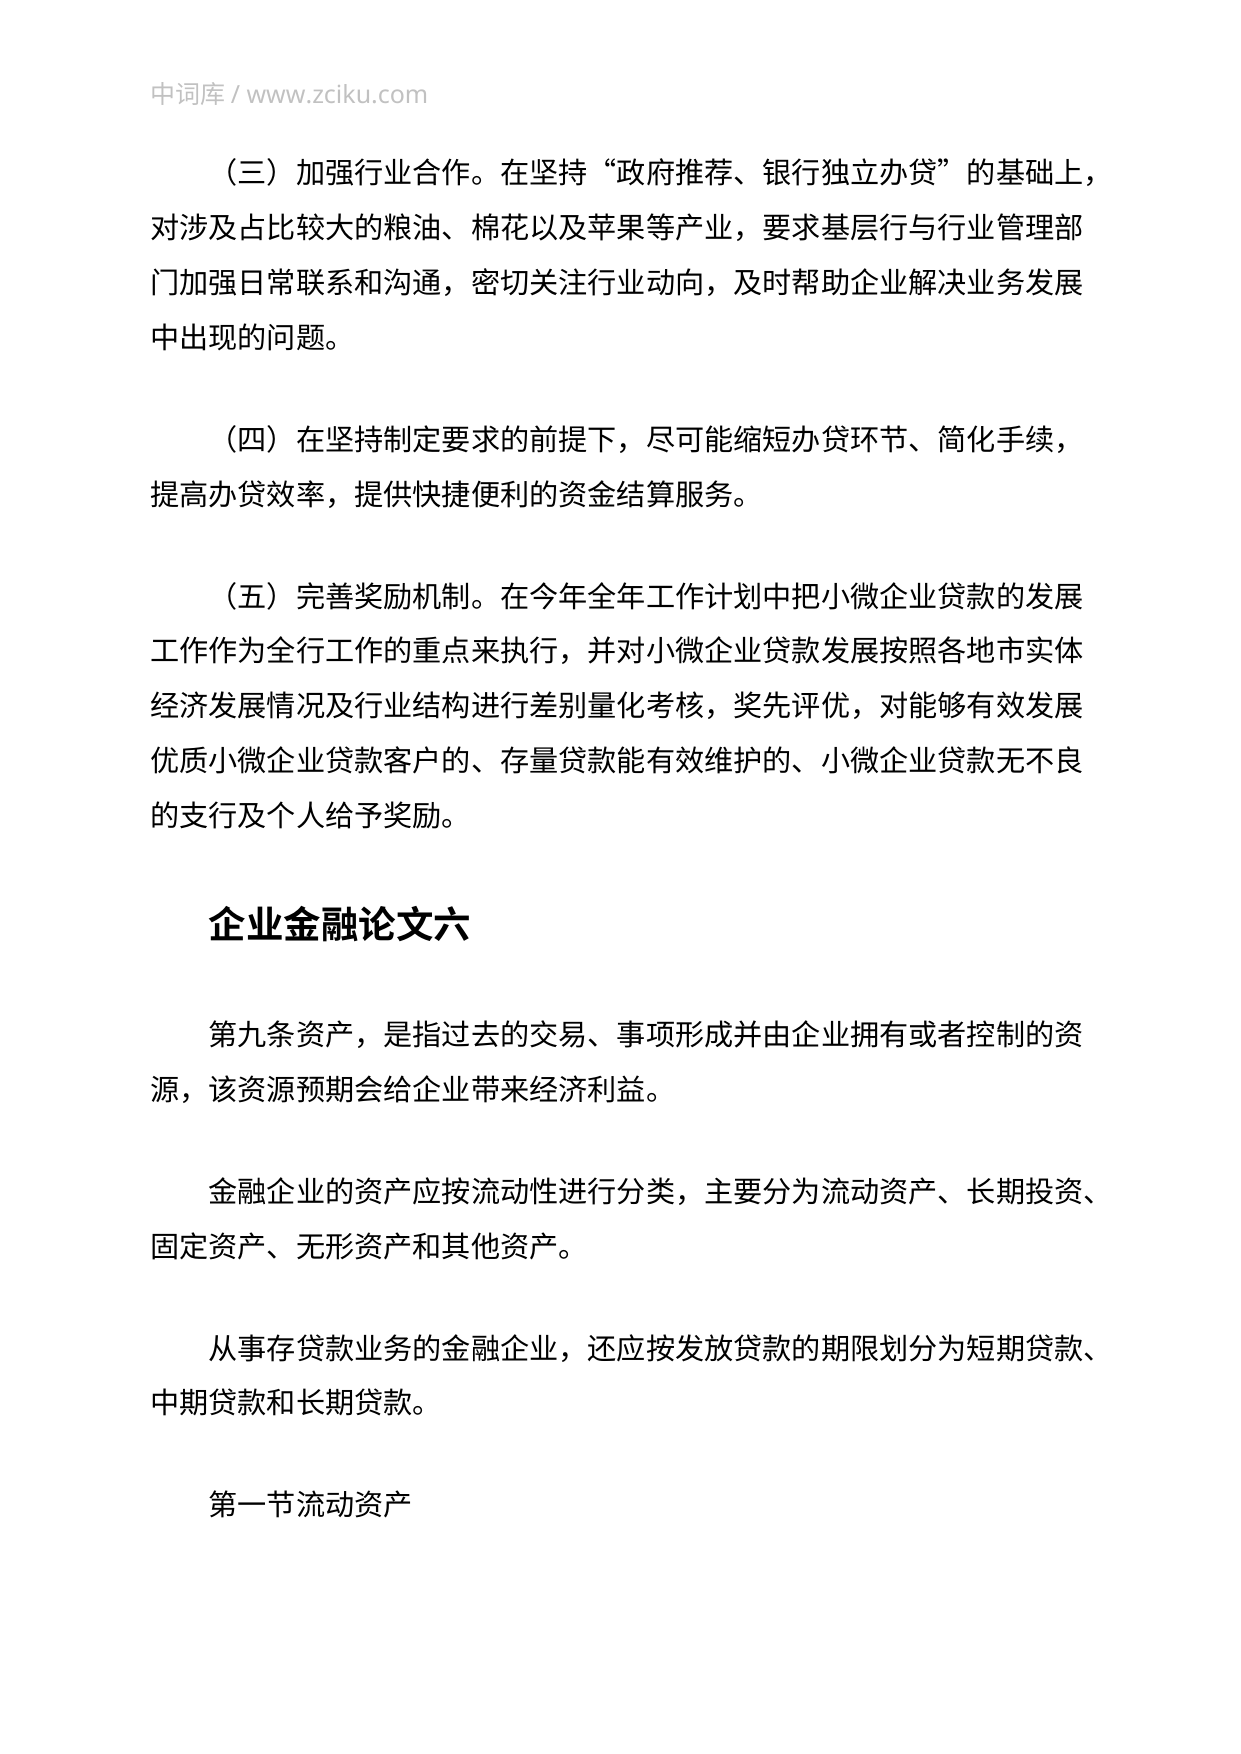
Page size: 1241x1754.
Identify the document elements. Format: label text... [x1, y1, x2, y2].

text 金融企业的资产应按流动性进行分类，主要分为流动资产、长期投资、固定资产、无形资产和其他资产。 [150, 1168, 1090, 1266]
text （五）完善奖励机制。在今年全年工作计划中把小微企业贷款的发展工作作为全行工作的重点来执行，并对小微企业贷款发展按照各地市实体经济发展情况及行业结构进行差别量化考核，奖先评优，对能够有效发展优质小微企业贷款客户的、存量贷款能有效维护的、小微企业贷款无不良的支行及个人给予奖励。 [150, 573, 1090, 835]
text 第九条资产，是指过去的交易、事项形成并由企业拥有或者控制的资源，该资源预期会给企业带来经济利益。 [150, 1012, 1090, 1109]
text （四）在坚持制定要求的前提下，尽可能缩短办贷环节、简化手续，提高办贷效率，提供快捷便利的资金结算服务。 [150, 416, 1090, 514]
text （三）加强行业合作。在坚持“政府推荐、银行独立办贷”的基础上，对涉及占比较大的粮油、棉花以及苹果等产业，要求基层行与行业管理部门加强日常联系和沟通，密切关注行业动向，及时帮助企业解决业务发展中出现的问题。 [150, 150, 1090, 357]
text 企业金融论文六 [150, 894, 1090, 949]
text 第一节流动资产 [150, 1482, 1090, 1524]
text 从事存贷款业务的金融企业，还应按发放贷款的期限划分为短期贷款、中期贷款和长期贷款。 [150, 1325, 1090, 1422]
